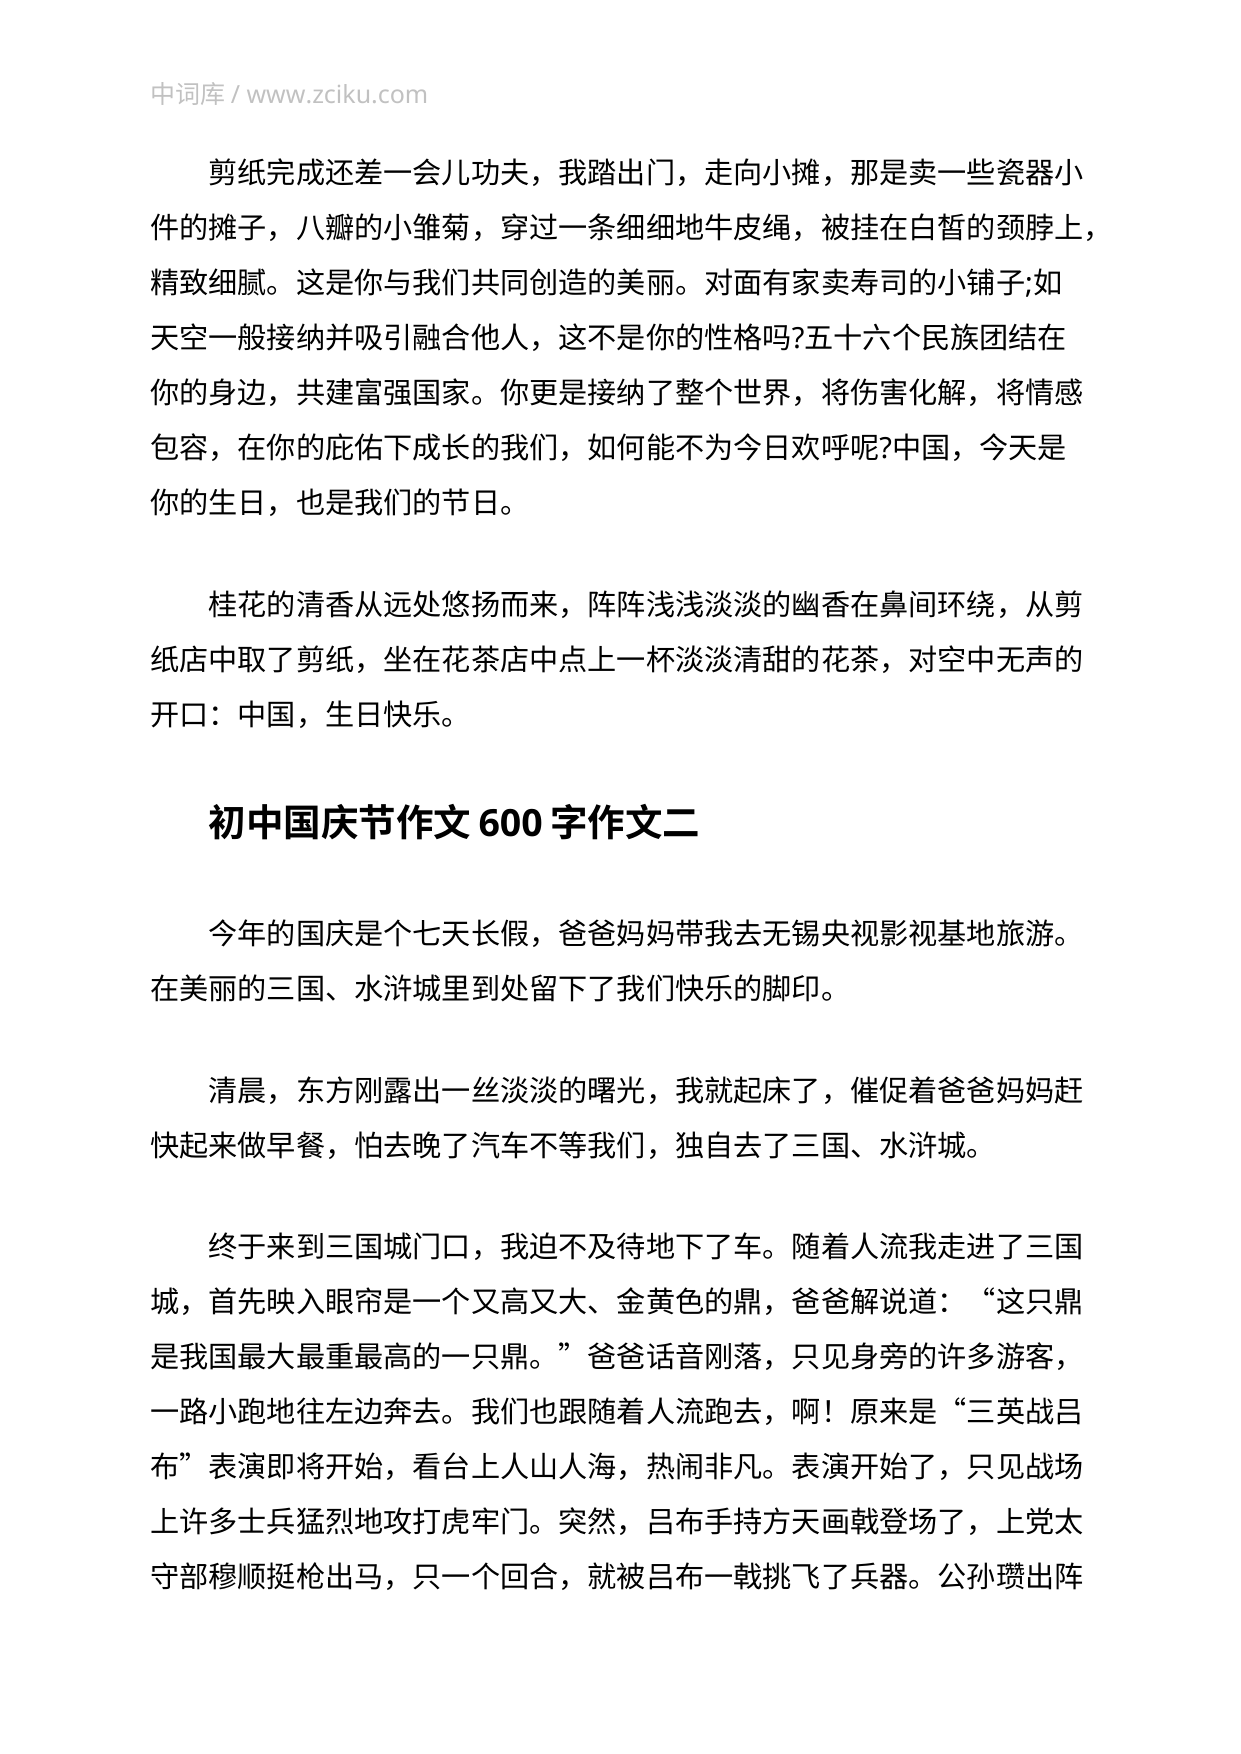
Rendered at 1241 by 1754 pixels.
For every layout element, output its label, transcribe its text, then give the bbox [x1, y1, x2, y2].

text 初中国庆节作文600字作文二 [150, 793, 1090, 847]
text 今年的国庆是个七天长假，爸爸妈妈带我去无锡央视影视基地旅游。在美丽的三国、水浒城里到处留下了我们快乐的脚印。 [150, 911, 1090, 1008]
text 桂花的清香从远处悠扬而来，阵阵浅浅淡淡的幽香在鼻间环绕，从剪纸店中取了剪纸，坐在花茶店中点上一杯淡淡清甜的花茶，对空中无声的开口：中国，生日快乐。 [150, 581, 1090, 733]
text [150, 1224, 1090, 1596]
text 剪纸完成还差一会儿功夫，我踏出门，走向小摊，那是卖一些瓷器小件的摊子，八瓣的小雏菊，穿过一条细细地牛皮绳，被挂在白皙的颈脖上，精致细腻。这是你与我们共同创造的美丽。对面有家卖寿司的小铺子;如天空一般接纳并吸引融合他人，这不是你的性格吗?五十六个民族团结在你的身边，共建富强国家。你更是接纳了整个世界，将伤害化解，将情感包容，在你的庇佑下成长的我们，如何能不为今日欢呼呢?中国，今天是你的生日，也是我们的节日。 [150, 150, 1090, 522]
text 清晨，东方刚露出一丝淡淡的曙光，我就起床了，催促着爸爸妈妈赶快起来做早餐，怕去晚了汽车不等我们，独自去了三国、水浒城。 [150, 1067, 1090, 1164]
